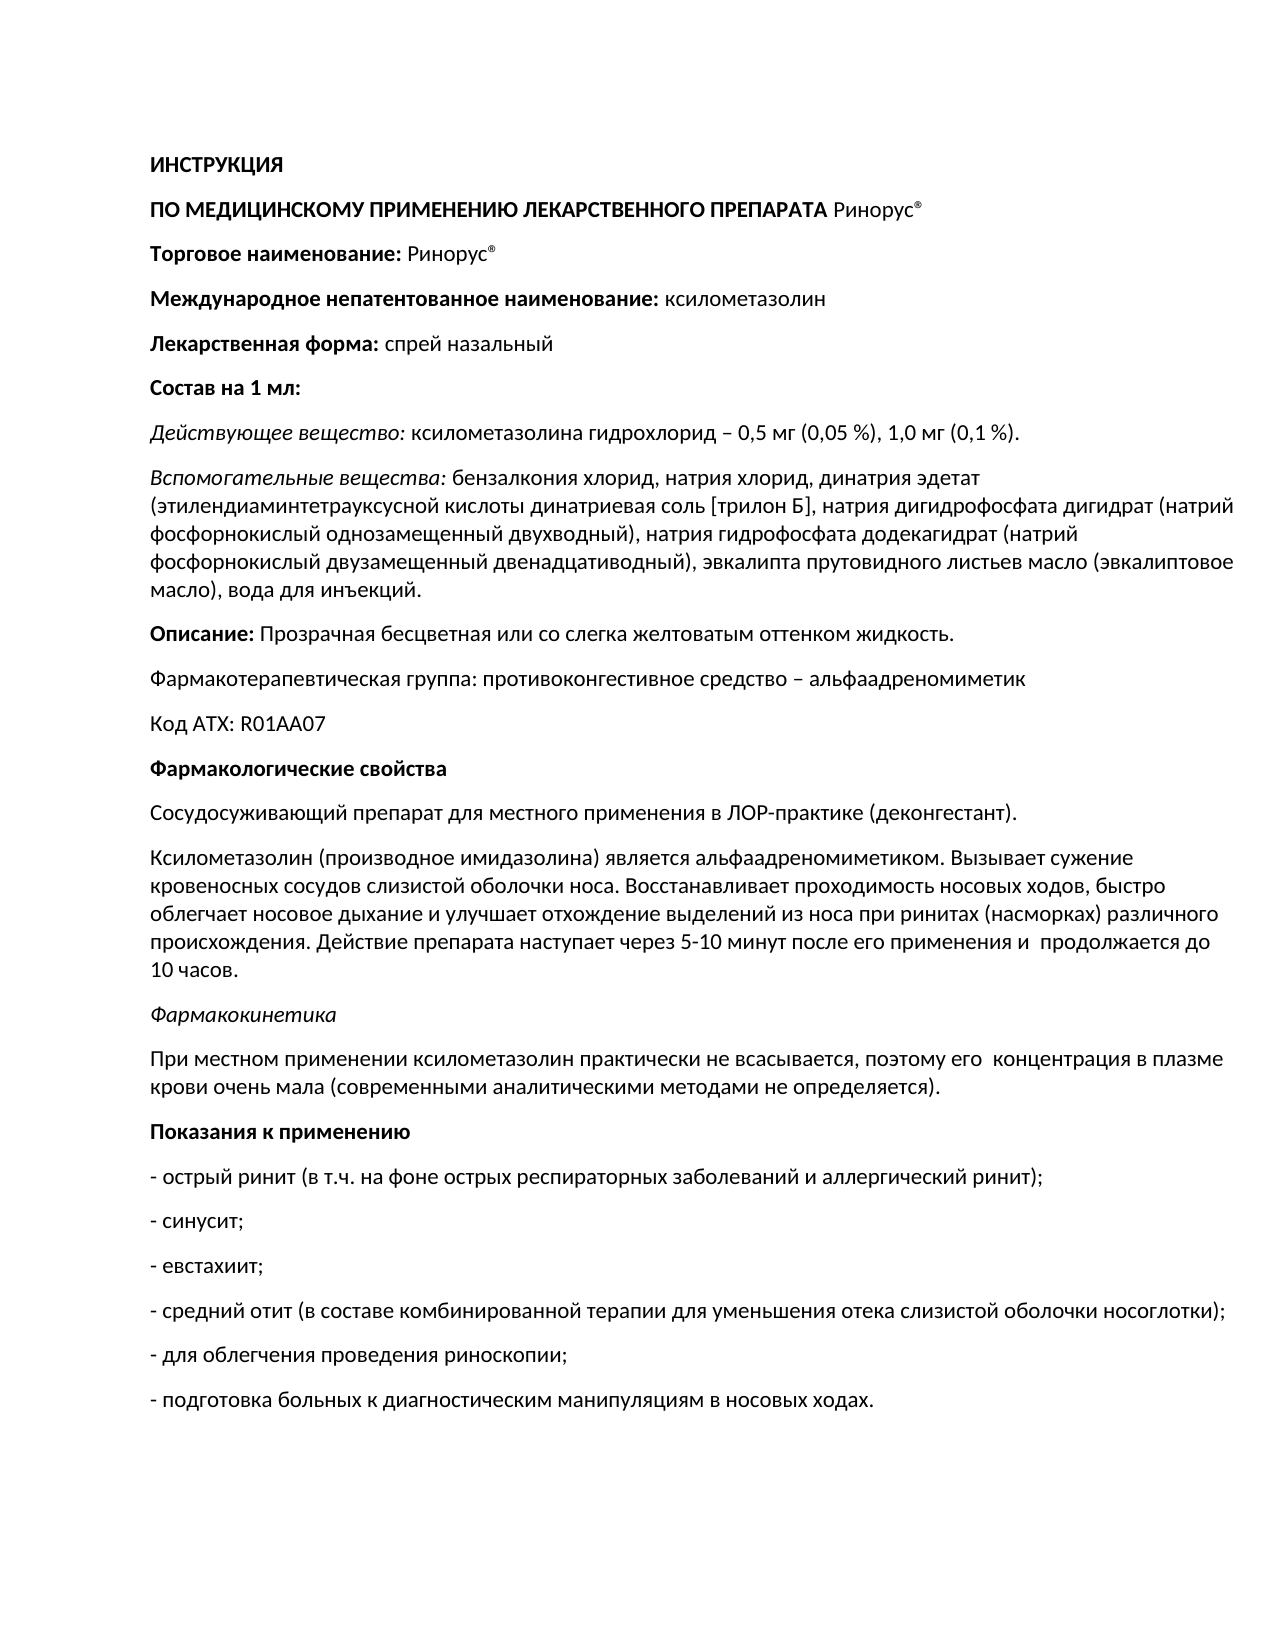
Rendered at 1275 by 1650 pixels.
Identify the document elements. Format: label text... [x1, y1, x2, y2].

text Лекарственная форма: спрей назальный [150, 329, 1237, 357]
text - острый ринит (в т.ч. на фоне острых респираторных заболеваний и аллергический ринит); [150, 1162, 1237, 1190]
text При местном применении ксилометазолин практически не всасывается, поэтому его концентрация в плазме крови очень мала (современными аналитическими методами не определяется). [150, 1044, 1237, 1101]
text - синусит; [150, 1207, 1237, 1234]
text ПО МЕДИЦИНСКОМУ ПРИМЕНЕНИЮ ЛЕКАРСТВЕННОГО ПРЕПАРАТА Ринорус® [150, 195, 1237, 223]
text - для облегчения проведения риноскопии; [150, 1341, 1237, 1369]
text Состав на 1 мл: [150, 373, 1237, 401]
text - евстахиит; [150, 1251, 1237, 1279]
text Действующее вещество: ксилометазолина гидрохлорид – 0,5 мг (0,05 %), 1,0 мг (0,1 %). [150, 418, 1237, 446]
text Вспомогательные вещества: бензалкония хлорид, натрия хлорид, динатрия эдетат (этилендиаминтетрауксусной кислоты динатриевая соль [трилон Б], натрия дигидрофосфата дигидрат (натрий фосфорнокислый однозамещенный двухводный), натрия гидрофосфата додекагидрат (натрий фосфорнокислый двузамещенный двенадцативодный), эвкалипта прутовидного листьев масло (эвкалиптовое масло), вода для инъекций. [150, 463, 1237, 603]
text - средний отит (в составе комбинированной терапии для уменьшения отека слизистой оболочки носоглотки); [150, 1296, 1237, 1324]
text Код АТХ: R01AA07 [150, 709, 1237, 737]
text - подготовка больных к диагностическим манипуляциям в носовых ходах. [150, 1385, 1237, 1413]
text Фармакокинетика [150, 1000, 1237, 1028]
text Международное непатентованное наименование: ксилометазолин [150, 284, 1237, 312]
text ИНСТРУКЦИЯ [150, 150, 1237, 178]
text Ксилометазолин (производное имидазолина) является альфаадреномиметиком. Вызывает сужение кровеносных сосудов слизистой оболочки носа. Восстанавливает проходимость носовых ходов, быстро облегчает носовое дыхание и улучшает отхождение выделений из носа при ринитах (насморках) различного происхождения. Действие препарата наступает через 5-10 минут после его применения и продолжается до 10 часов. [150, 843, 1237, 983]
text Фармакологические свойства [150, 754, 1237, 782]
text Показания к применению [150, 1117, 1237, 1145]
text Фармакотерапевтическая группа: противоконгестивное средство – альфаадреномиметик [150, 664, 1237, 692]
text Торговое наименование: Ринорус® [150, 239, 1237, 267]
text Описание: Прозрачная бесцветная или со слегка желтоватым оттенком жидкость. [150, 619, 1237, 648]
text Сосудосуживающий препарат для местного применения в ЛОР-практике (деконгестант). [150, 798, 1237, 826]
